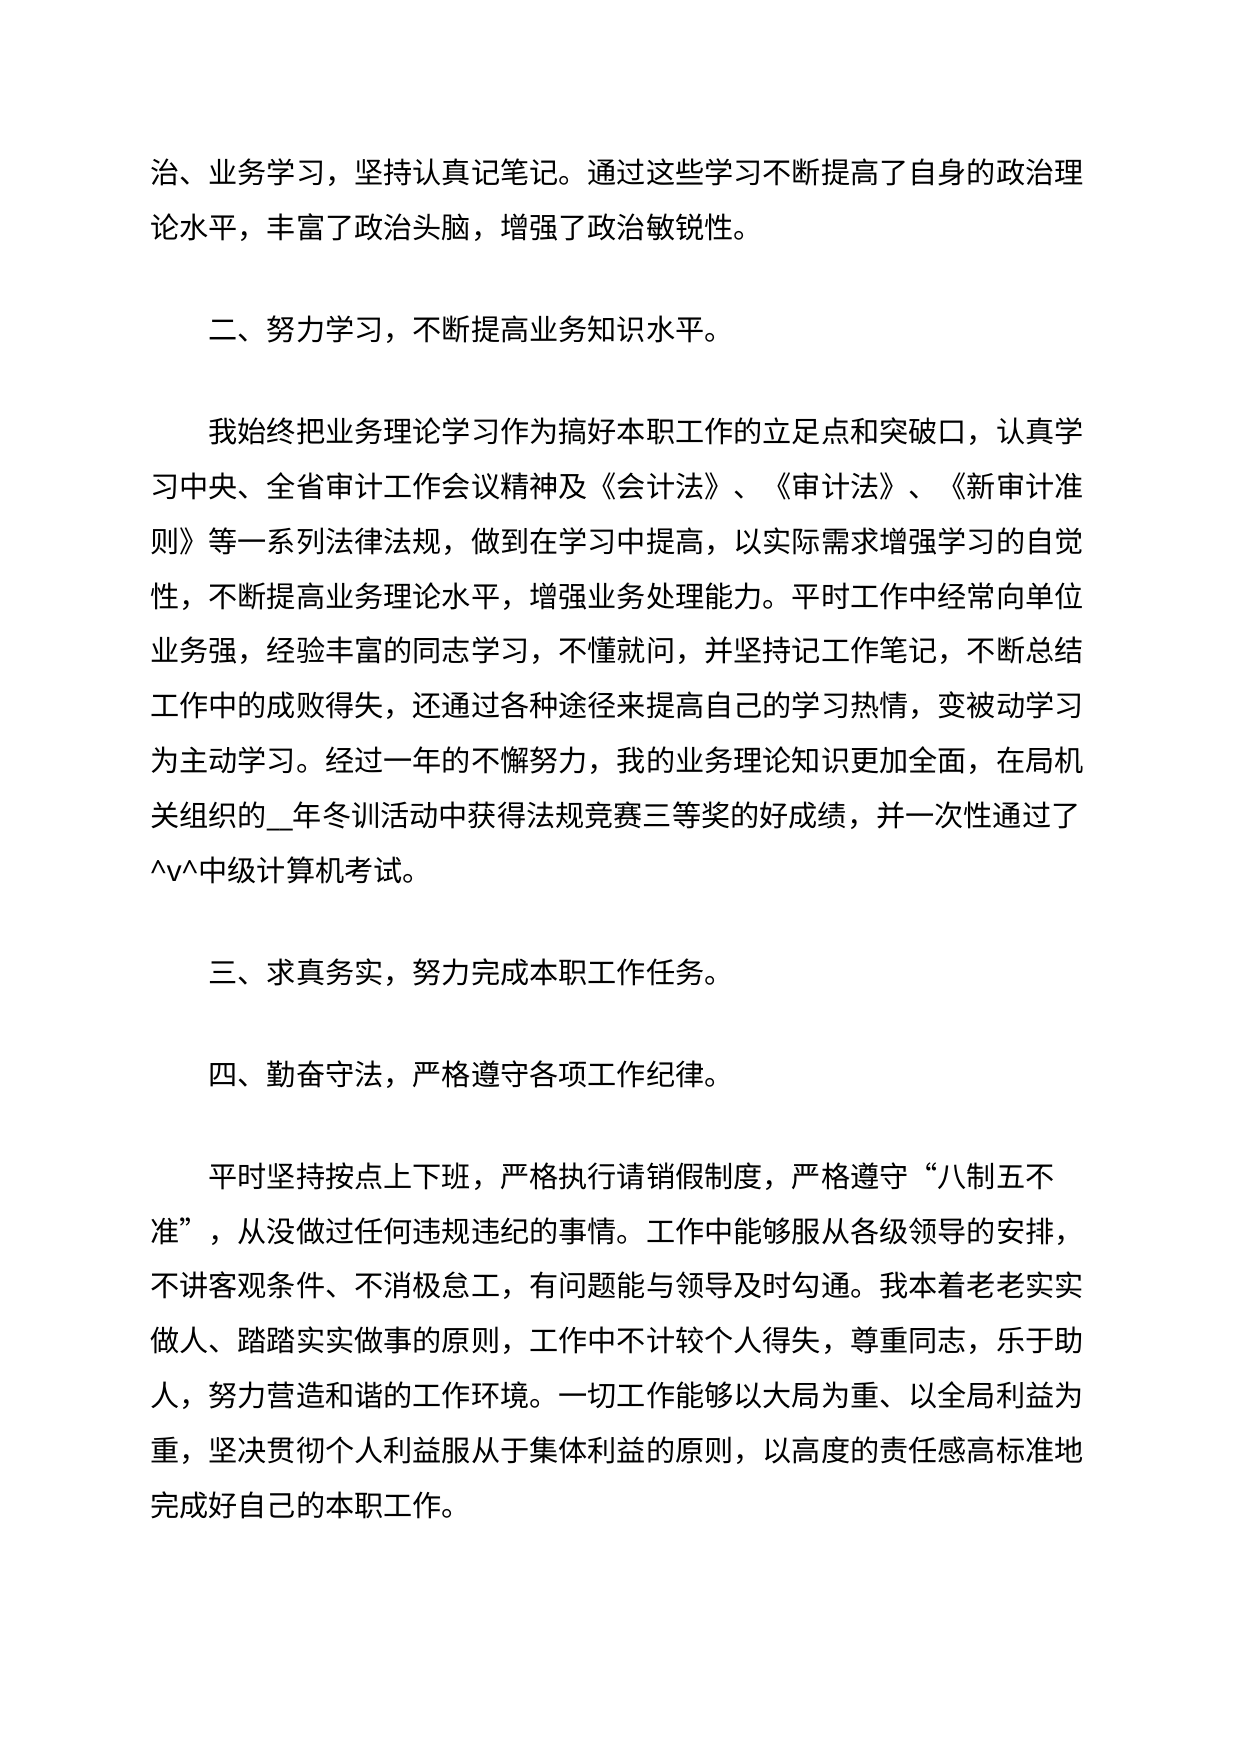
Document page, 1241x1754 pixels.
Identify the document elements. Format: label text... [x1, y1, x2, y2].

text 三、求真务实，努力完成本职工作任务。 [150, 950, 1090, 992]
text 平时坚持按点上下班，严格执行请销假制度，严格遵守“八制五不准”，从没做过任何违规违纪的事情。工作中能够服从各级领导的安排，不讲客观条件、不消极怠工，有问题能与领导及时勾通。我本着老老实实做人、踏踏实实做事的原则，工作中不计较个人得失，尊重同志，乐于助人，努力营造和谐的工作环境。一切工作能够以大局为重、以全局利益为重，坚决贯彻个人利益服从于集体利益的原则，以高度的责任感高标准地完成好自己的本职工作。 [150, 1153, 1090, 1525]
text 二、努力学习，不断提高业务知识水平。 [150, 307, 1090, 349]
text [150, 150, 1090, 247]
text 我始终把业务理论学习作为搞好本职工作的立足点和突破口，认真学习中央、全省审计工作会议精神及《会计法》、《审计法》、《新审计准则》等一系列法律法规，做到在学习中提高，以实际需求增强学习的自觉性，不断提高业务理论水平，增强业务处理能力。平时工作中经常向单位业务强，经验丰富的同志学习，不懂就问，并坚持记工作笔记，不断总结工作中的成败得失，还通过各种途径来提高自己的学习热情，变被动学习为主动学习。经过一年的不懈努力，我的业务理论知识更加全面，在局机关组织的__年冬训活动中获得法规竞赛三等奖的好成绩，并一次性通过了^v^中级计算机考试。 [150, 408, 1090, 890]
text 四、勤奋守法，严格遵守各项工作纪律。 [150, 1051, 1090, 1094]
